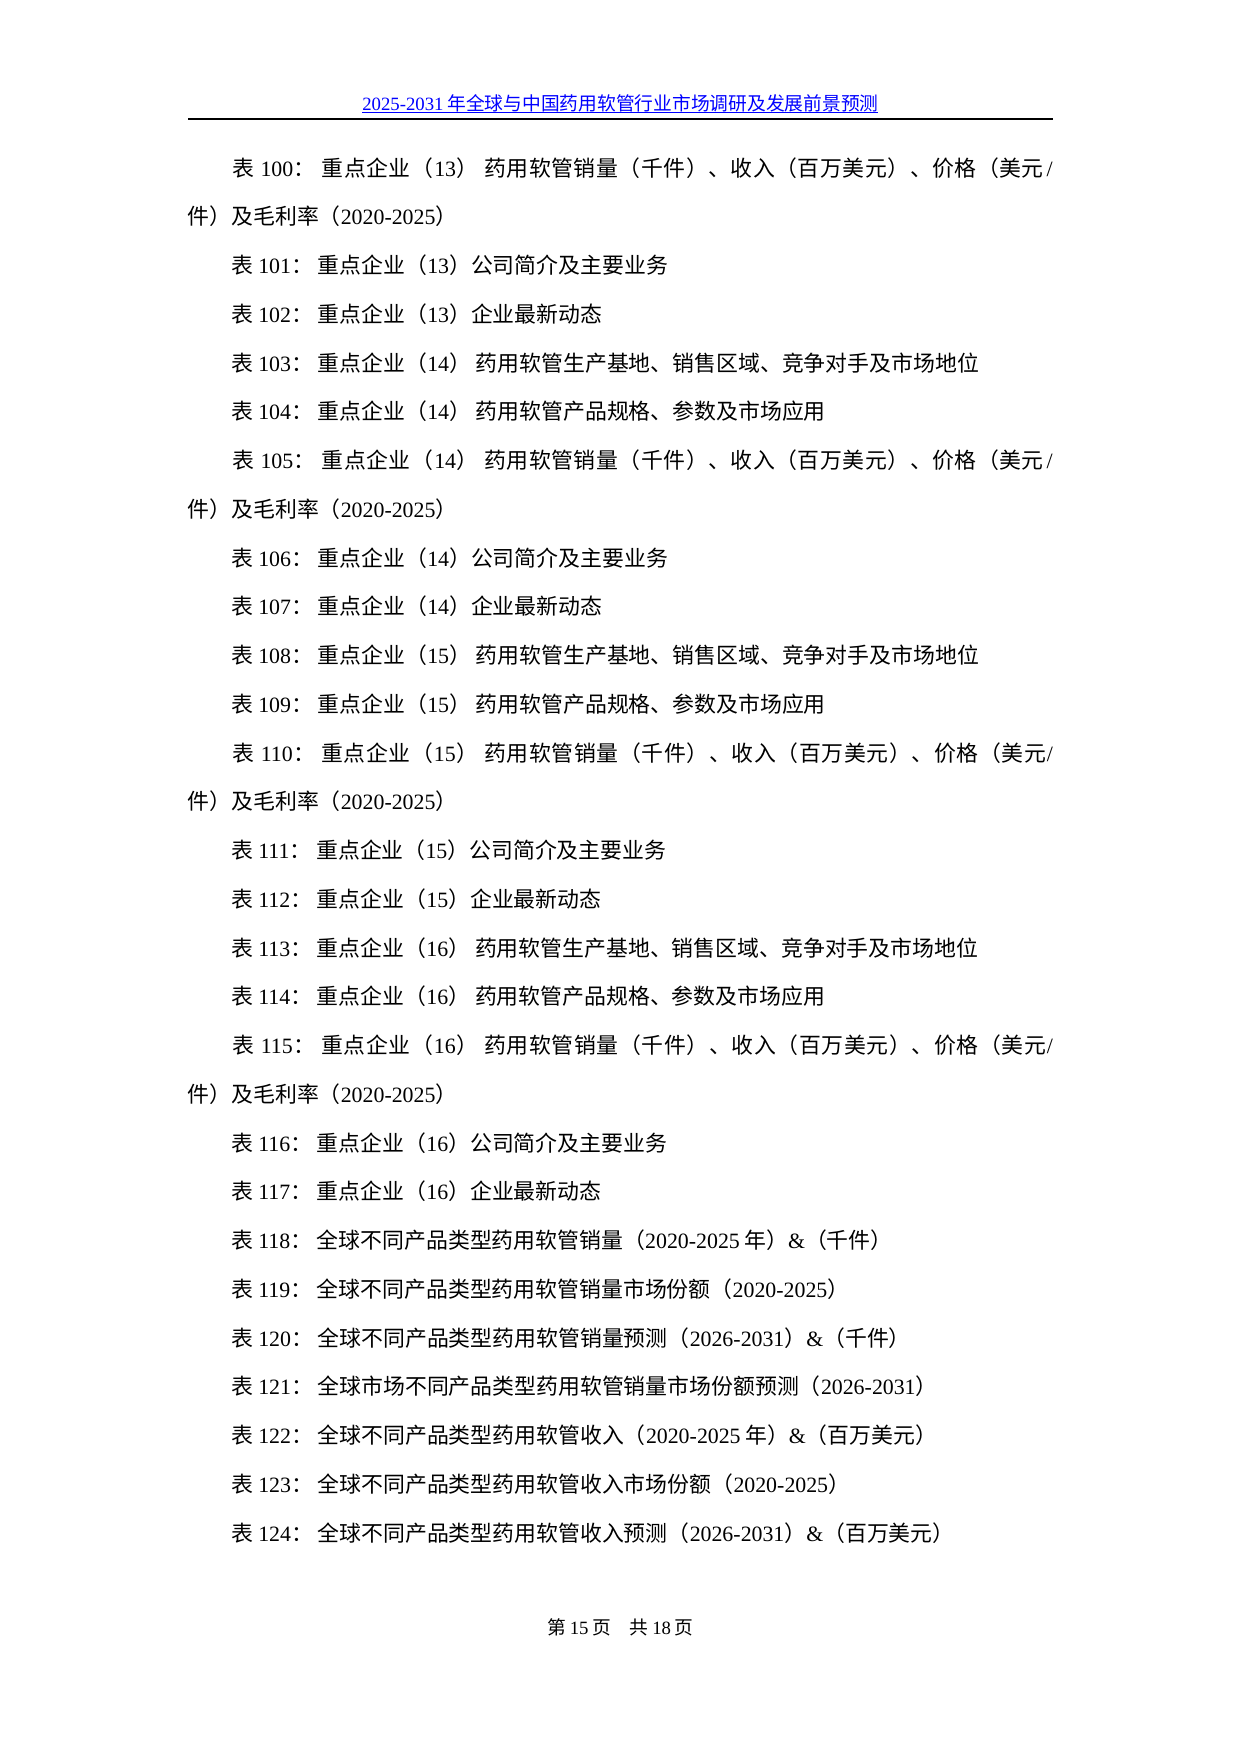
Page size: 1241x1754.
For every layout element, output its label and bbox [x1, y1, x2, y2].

text [187, 150, 1053, 1548]
